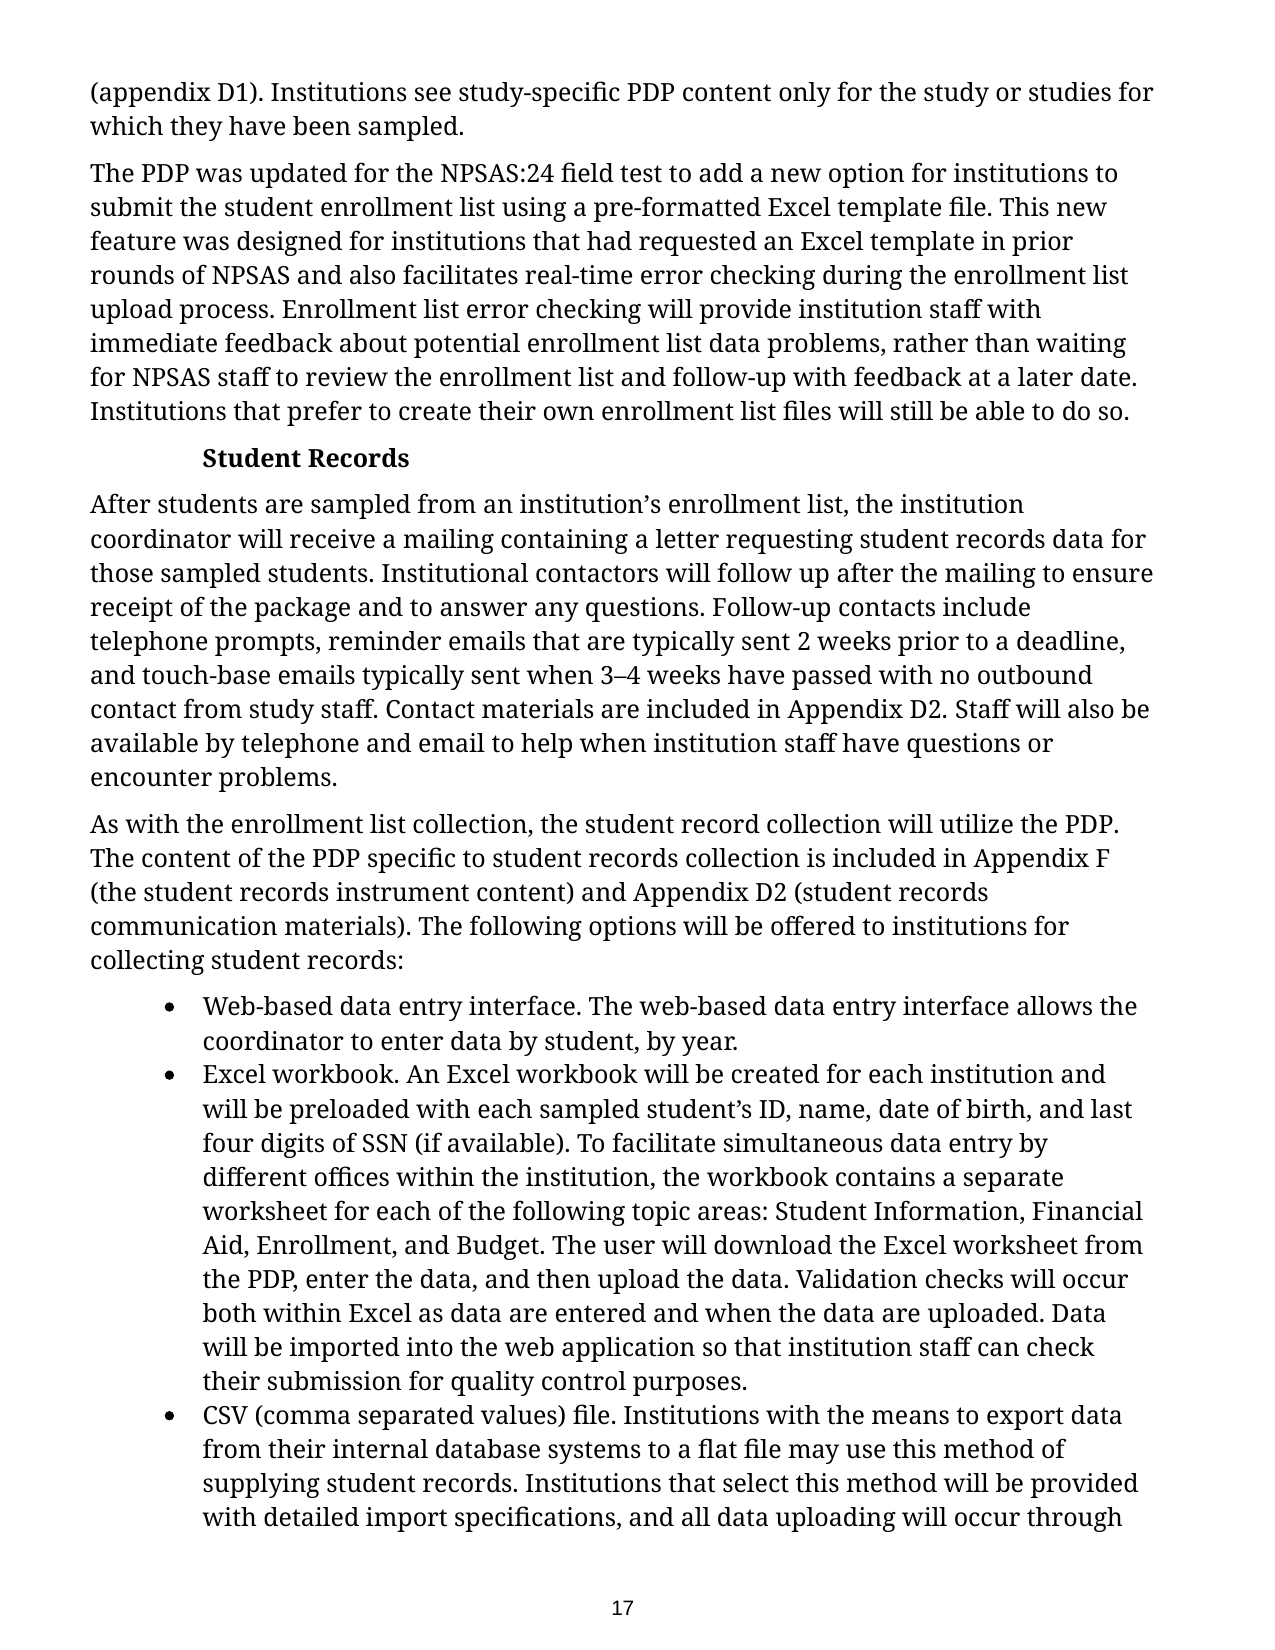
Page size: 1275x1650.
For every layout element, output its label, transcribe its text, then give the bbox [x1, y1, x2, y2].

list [165, 1398, 1155, 1534]
text Student Records [90, 441, 1155, 475]
text After students are sampled from an institution’s enrollment list, the institution coordinator will receive a mailing containing a letter requesting student records data for those sampled students. Institutional contactors will follow up after the mailing to ensure receipt of the package and to answer any questions. Follow-up contacts include telephone prompts, reminder emails that are typically sent 2 weeks prior to a deadline, and touch-base emails typically sent when 3–4 weeks have passed with no outbound contact from study staff. Contact materials are included in Appendix D2. Staff will also be available by telephone and email to help when institution staff have questions or encounter problems. [90, 487, 1155, 794]
text The PDP was updated for the NPSAS:24 field test to add a new option for institutions to submit the student enrollment list using a pre-formatted Excel template file. This new feature was designed for institutions that had requested an Excel template in prior rounds of NPSAS and also facilitates real-time error checking during the enrollment list upload process. Enrollment list error checking will provide institution staff with immediate feedback about potential enrollment list data problems, rather than waiting for NPSAS staff to review the enrollment list and follow-up with feedback at a later date. Institutions that prefer to create their own enrollment list files will still be able to do so. [90, 156, 1155, 428]
list Excel workbook. An Excel workbook will be created for each institution and will be preloaded with each sampled student’s ID, name, date of birth, and last four digits of SSN (if available). To facilitate simultaneous data entry by different offices within the institution, the workbook contains a separate worksheet for each of the following topic areas: Student Information, Financial Aid, Enrollment, and Budget. The user will download the Excel worksheet from the PDP, enter the data, and then upload the data. Validation checks will occur both within Excel as data are entered and when the data are uploaded. Data will be imported into the web application so that institution staff can check their submission for quality control purposes. [165, 1057, 1155, 1398]
list Web-based data entry interface. The web-based data entry interface allows the coordinator to enter data by student, by year. [165, 989, 1155, 1057]
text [90, 75, 1155, 143]
text As with the enrollment list collection, the student record collection will utilize the PDP. The content of the PDP specific to student records collection is included in Appendix F (the student records instrument content) and Appendix D2 (student records communication materials). The following options will be offered to institutions for collecting student records: [90, 806, 1155, 977]
